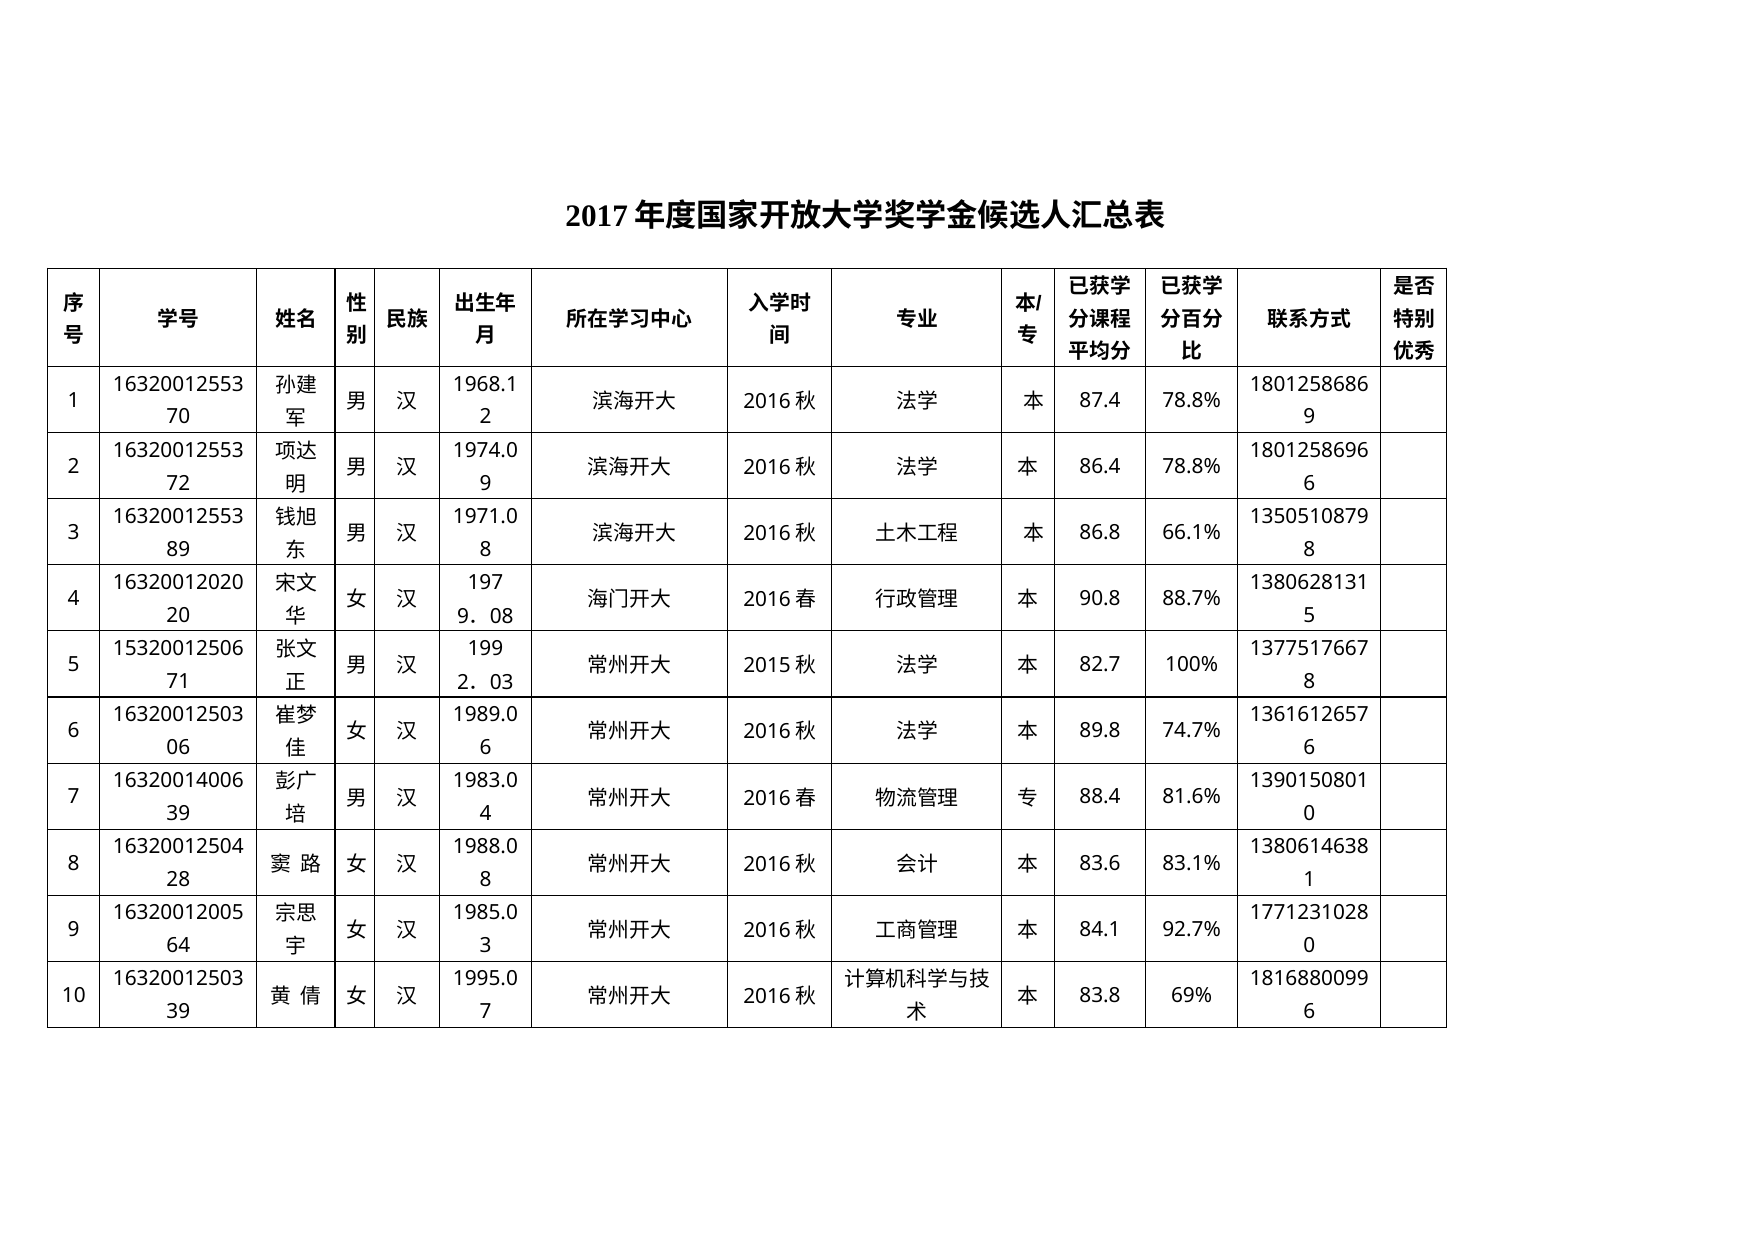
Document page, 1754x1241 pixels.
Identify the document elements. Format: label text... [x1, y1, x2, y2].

table_cell 6 [48, 698, 99, 762]
table_cell 汉 [375, 830, 439, 894]
table_cell 男 [336, 433, 374, 498]
table_header 序号 [48, 269, 99, 366]
table_cell 汉 [375, 631, 439, 696]
table_cell 土木工程 [832, 499, 1001, 564]
table_cell 法学 [832, 698, 1001, 762]
table_cell 82.7 [1055, 631, 1145, 696]
table_cell 13806146381 [1238, 830, 1380, 894]
table_cell 宋文华 [257, 565, 334, 630]
table_cell 2016秋 [728, 896, 831, 961]
table_cell 9 [48, 896, 99, 961]
table_cell 4 [48, 565, 99, 630]
table_cell 1532001250671 [100, 631, 256, 696]
table_header 本/专 [1002, 269, 1054, 366]
table_cell 常州开大 [532, 830, 727, 894]
table_cell 滨海开大 [532, 433, 727, 498]
subtitle 2017年度国家开放大学奖学金候选人汇总表 [165, 181, 1565, 246]
table_cell 7 [48, 764, 99, 828]
table_cell 88.7% [1146, 565, 1237, 630]
table_cell 1989.06 [440, 698, 531, 762]
table_cell 13806281315 [1238, 565, 1380, 630]
table_cell 2016春 [728, 565, 831, 630]
table_cell 1632001202020 [100, 565, 256, 630]
table_cell 2016秋 [728, 830, 831, 894]
table_cell 1979．08 [440, 565, 531, 630]
table_cell 86.4 [1055, 433, 1145, 498]
table_cell 汉 [375, 565, 439, 630]
table_cell [1381, 830, 1446, 894]
table_cell 2015秋 [728, 631, 831, 696]
table_cell 1 [48, 367, 99, 432]
table_cell 专 [1002, 764, 1054, 828]
table_cell 83.1% [1146, 830, 1237, 894]
table_cell 2 [48, 433, 99, 498]
table_cell 男 [336, 764, 374, 828]
table_cell 崔梦佳 [257, 698, 334, 762]
table_cell 1632001255372 [100, 433, 256, 498]
table_header 出生年月 [440, 269, 531, 366]
table_cell 3 [48, 499, 99, 564]
table_cell 钱旭东 [257, 499, 334, 564]
table_cell 18012586869 [1238, 367, 1380, 432]
table_cell 2016秋 [728, 962, 831, 1027]
table_cell [1381, 631, 1446, 696]
table_cell 81.6% [1146, 764, 1237, 828]
table_header 姓名 [257, 269, 334, 366]
table_header 已获学分课程平均分 [1055, 269, 1145, 366]
table_cell 2016秋 [728, 367, 831, 432]
table_cell 1632001255370 [100, 367, 256, 432]
table_cell 汉 [375, 764, 439, 828]
table_cell 87.4 [1055, 367, 1145, 432]
table_cell 女 [336, 896, 374, 961]
table_cell 彭广培 [257, 764, 334, 828]
table_cell 法学 [832, 433, 1001, 498]
table_cell 男 [336, 631, 374, 696]
table_cell 常州开大 [532, 631, 727, 696]
table_cell 2016秋 [728, 433, 831, 498]
table_cell 1974.09 [440, 433, 531, 498]
table_cell 84.1 [1055, 896, 1145, 961]
table_cell 法学 [832, 631, 1001, 696]
table_header 联系方式 [1238, 269, 1380, 366]
table_cell 88.4 [1055, 764, 1145, 828]
table_cell 物流管理 [832, 764, 1001, 828]
table_cell 1632001255389 [100, 499, 256, 564]
table_cell 行政管理 [832, 565, 1001, 630]
table_cell 1632001200564 [100, 896, 256, 961]
table_cell 86.8 [1055, 499, 1145, 564]
table_cell 13505108798 [1238, 499, 1380, 564]
table_cell 2016秋 [728, 698, 831, 762]
table_cell 13901508010 [1238, 764, 1380, 828]
table_cell 孙建军 [257, 367, 334, 432]
table_cell 10 [48, 962, 99, 1027]
table_cell 83.8 [1055, 962, 1145, 1027]
table_cell 常州开大 [532, 698, 727, 762]
table_cell 张文正 [257, 631, 334, 696]
table_cell 89.8 [1055, 698, 1145, 762]
table_cell 1632001400639 [100, 764, 256, 828]
table_cell [1381, 698, 1446, 762]
table_cell [1381, 962, 1446, 1027]
table_cell 汉 [375, 367, 439, 432]
table_header 性别 [336, 269, 374, 366]
table_cell 常州开大 [532, 896, 727, 961]
table_header 入学时间 [728, 269, 831, 366]
table_cell 8 [48, 830, 99, 894]
table_cell 黄 倩 [257, 962, 334, 1027]
table_header 所在学习中心 [532, 269, 727, 366]
table_cell 1995.07 [440, 962, 531, 1027]
table_cell 2016春 [728, 764, 831, 828]
table_cell 本 [1002, 698, 1054, 762]
table_cell 13616126576 [1238, 698, 1380, 762]
table_cell 1632001250339 [100, 962, 256, 1027]
table_cell 女 [336, 565, 374, 630]
table_cell 1971.08 [440, 499, 531, 564]
table_cell 工商管理 [832, 896, 1001, 961]
table_cell 78.8% [1146, 433, 1237, 498]
table_cell 1983.04 [440, 764, 531, 828]
table_cell 69% [1146, 962, 1237, 1027]
table_cell 5 [48, 631, 99, 696]
table_cell 常州开大 [532, 962, 727, 1027]
table_cell 汉 [375, 962, 439, 1027]
table_cell 1985.03 [440, 896, 531, 961]
table_cell 本 [1002, 896, 1054, 961]
table_cell 本 [1002, 830, 1054, 894]
table_cell 83.6 [1055, 830, 1145, 894]
table_cell 宗思宇 [257, 896, 334, 961]
table_cell 汉 [375, 896, 439, 961]
table_header 民族 [375, 269, 439, 366]
table_cell 女 [336, 698, 374, 762]
table_cell [1381, 764, 1446, 828]
table_cell 1632001250306 [100, 698, 256, 762]
table_cell 90.8 [1055, 565, 1145, 630]
table_cell 66.1% [1146, 499, 1237, 564]
table_cell 项达明 [257, 433, 334, 498]
table_cell 女 [336, 830, 374, 894]
table_cell 17712310280 [1238, 896, 1380, 961]
table_header 已获学分百分比 [1146, 269, 1237, 366]
table_cell 1988.08 [440, 830, 531, 894]
table_cell 本 [1002, 499, 1054, 564]
table_header 是否特别优秀 [1381, 269, 1446, 366]
table_cell 汉 [375, 499, 439, 564]
table_cell 1992．03 [440, 631, 531, 696]
table_cell 本 [1002, 433, 1054, 498]
table_cell [1381, 367, 1446, 432]
table_header 学号 [100, 269, 256, 366]
table_cell 滨海开大 [532, 367, 727, 432]
table_cell 1632001250428 [100, 830, 256, 894]
table_cell 窦 路 [257, 830, 334, 894]
table_cell 男 [336, 367, 374, 432]
table_cell 计算机科学与技术 [832, 962, 1001, 1027]
table_cell 18168800996 [1238, 962, 1380, 1027]
table_cell 海门开大 [532, 565, 727, 630]
table_cell 100% [1146, 631, 1237, 696]
table_cell 78.8% [1146, 367, 1237, 432]
table_cell 法学 [832, 367, 1001, 432]
table_cell 18012586966 [1238, 433, 1380, 498]
table_cell 会计 [832, 830, 1001, 894]
table_header 专业 [832, 269, 1001, 366]
table_cell 滨海开大 [532, 499, 727, 564]
table_cell [1381, 433, 1446, 498]
table_cell [1381, 896, 1446, 961]
table_cell 13775176678 [1238, 631, 1380, 696]
table_cell 汉 [375, 433, 439, 498]
table_cell 汉 [375, 698, 439, 762]
table_cell [1381, 565, 1446, 630]
table_cell [1381, 499, 1446, 564]
table_cell 1968.12 [440, 367, 531, 432]
table_cell 2016秋 [728, 499, 831, 564]
table_cell 男 [336, 499, 374, 564]
table_cell 本 [1002, 962, 1054, 1027]
table_cell 常州开大 [532, 764, 727, 828]
table_cell 女 [336, 962, 374, 1027]
table_cell 本 [1002, 565, 1054, 630]
table_cell 本 [1002, 367, 1054, 432]
table_cell 92.7% [1146, 896, 1237, 961]
table_cell 本 [1002, 631, 1054, 696]
table_cell 74.7% [1146, 698, 1237, 762]
